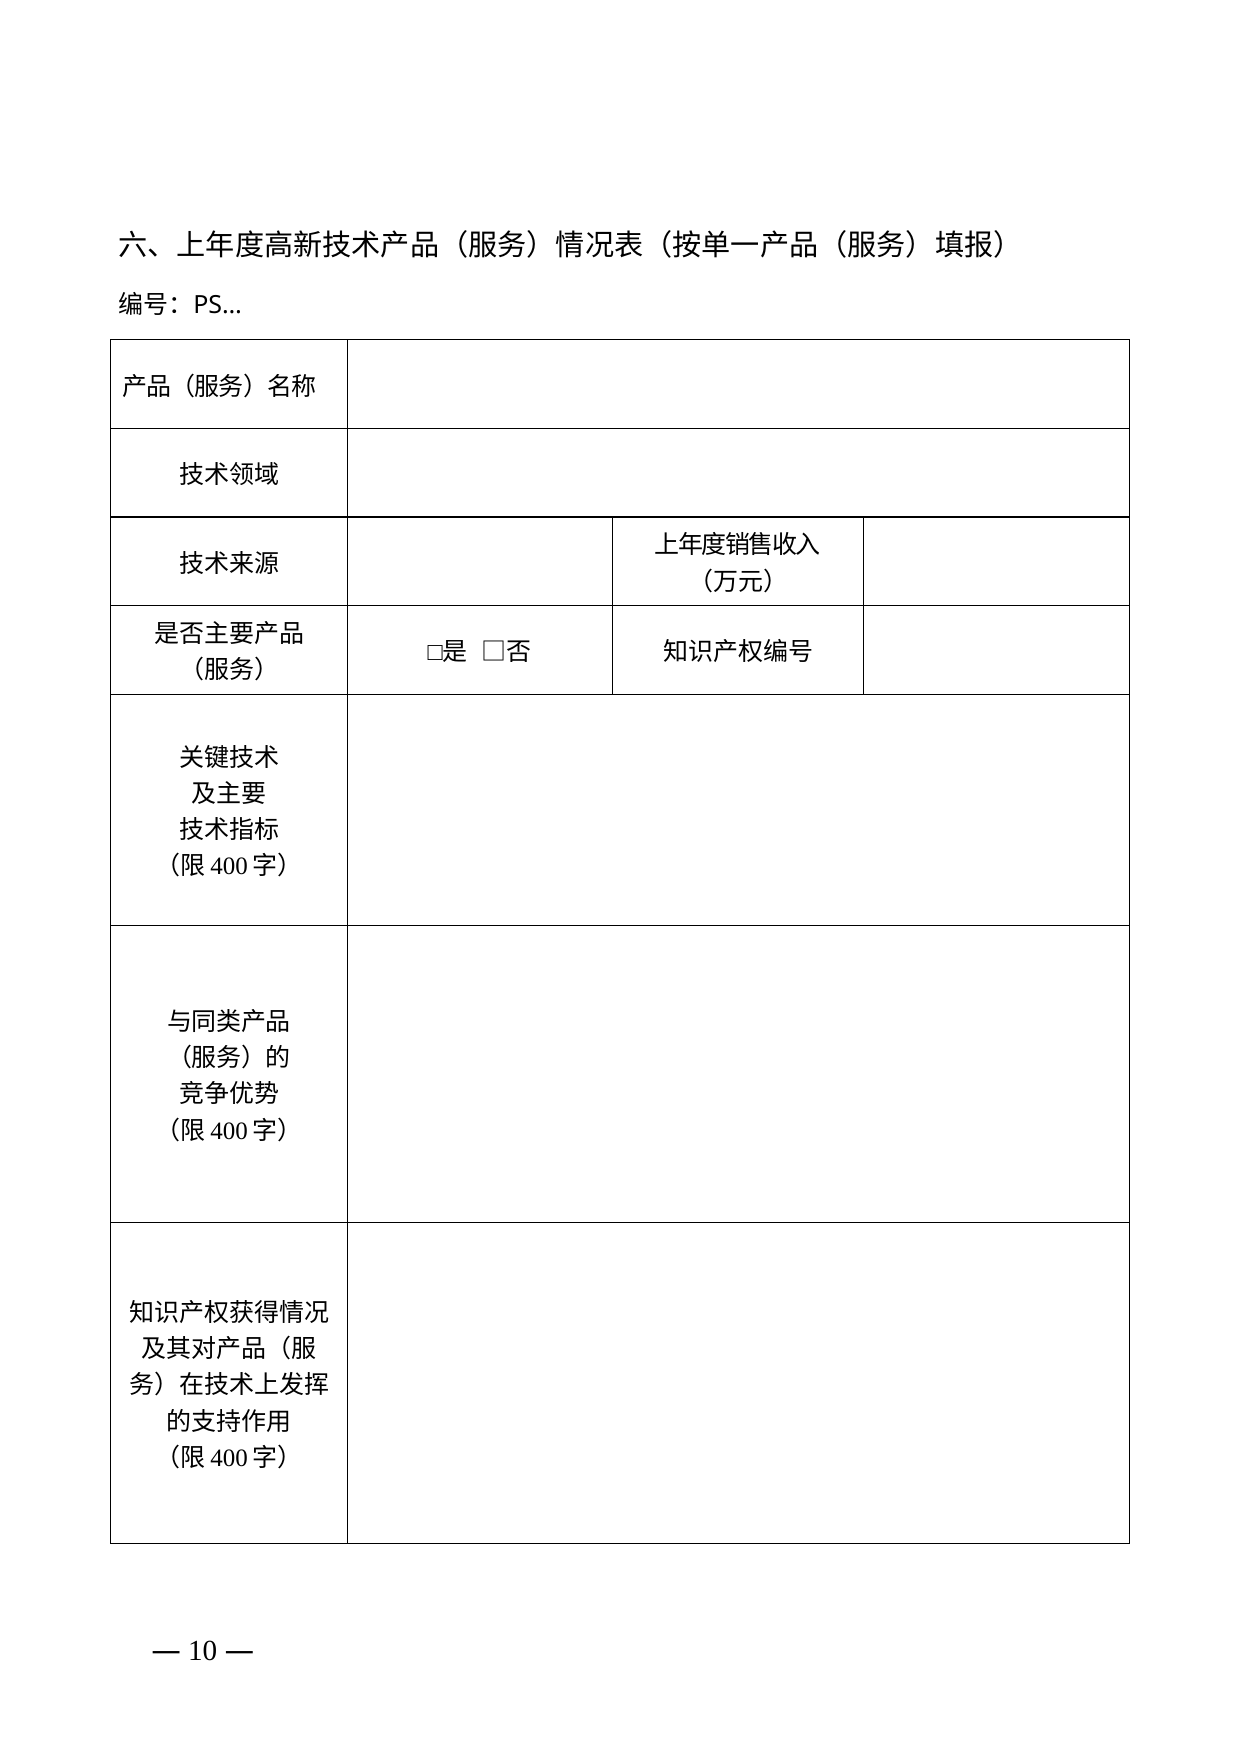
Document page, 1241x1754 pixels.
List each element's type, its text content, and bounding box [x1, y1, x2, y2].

table_cell 知识产权编号 [613, 606, 863, 693]
table_cell 是否主要产品 （服务） [111, 606, 347, 693]
table_cell 与同类产品 （服务）的 竞争优势 （限400字） [111, 926, 347, 1222]
table_cell 技术领域 [111, 429, 347, 516]
text 六、上年度高新技术产品（服务）情况表（按单一产品（服务）填报） [118, 221, 1122, 264]
table_cell 技术来源 [111, 518, 347, 605]
table_header [348, 340, 1129, 428]
table_cell □是 □否 [348, 606, 612, 693]
table_cell [864, 518, 1129, 605]
table_cell 关键技术 及主要 技术指标 （限400字） [111, 695, 347, 924]
table_header 产品（服务）名称 [111, 340, 347, 428]
table_cell [348, 429, 1129, 516]
table_cell [348, 518, 612, 605]
table_cell [348, 1223, 1129, 1543]
text 编号：PS… [118, 285, 1122, 321]
table_cell [864, 606, 1129, 693]
table_cell 上年度销售收入 （万元） [613, 518, 863, 605]
table_cell [348, 695, 1129, 924]
table_cell [348, 926, 1129, 1222]
table_cell 知识产权获得情况及其对产品（服务）在技术上发挥的支持作用 （限400字） [111, 1223, 347, 1543]
